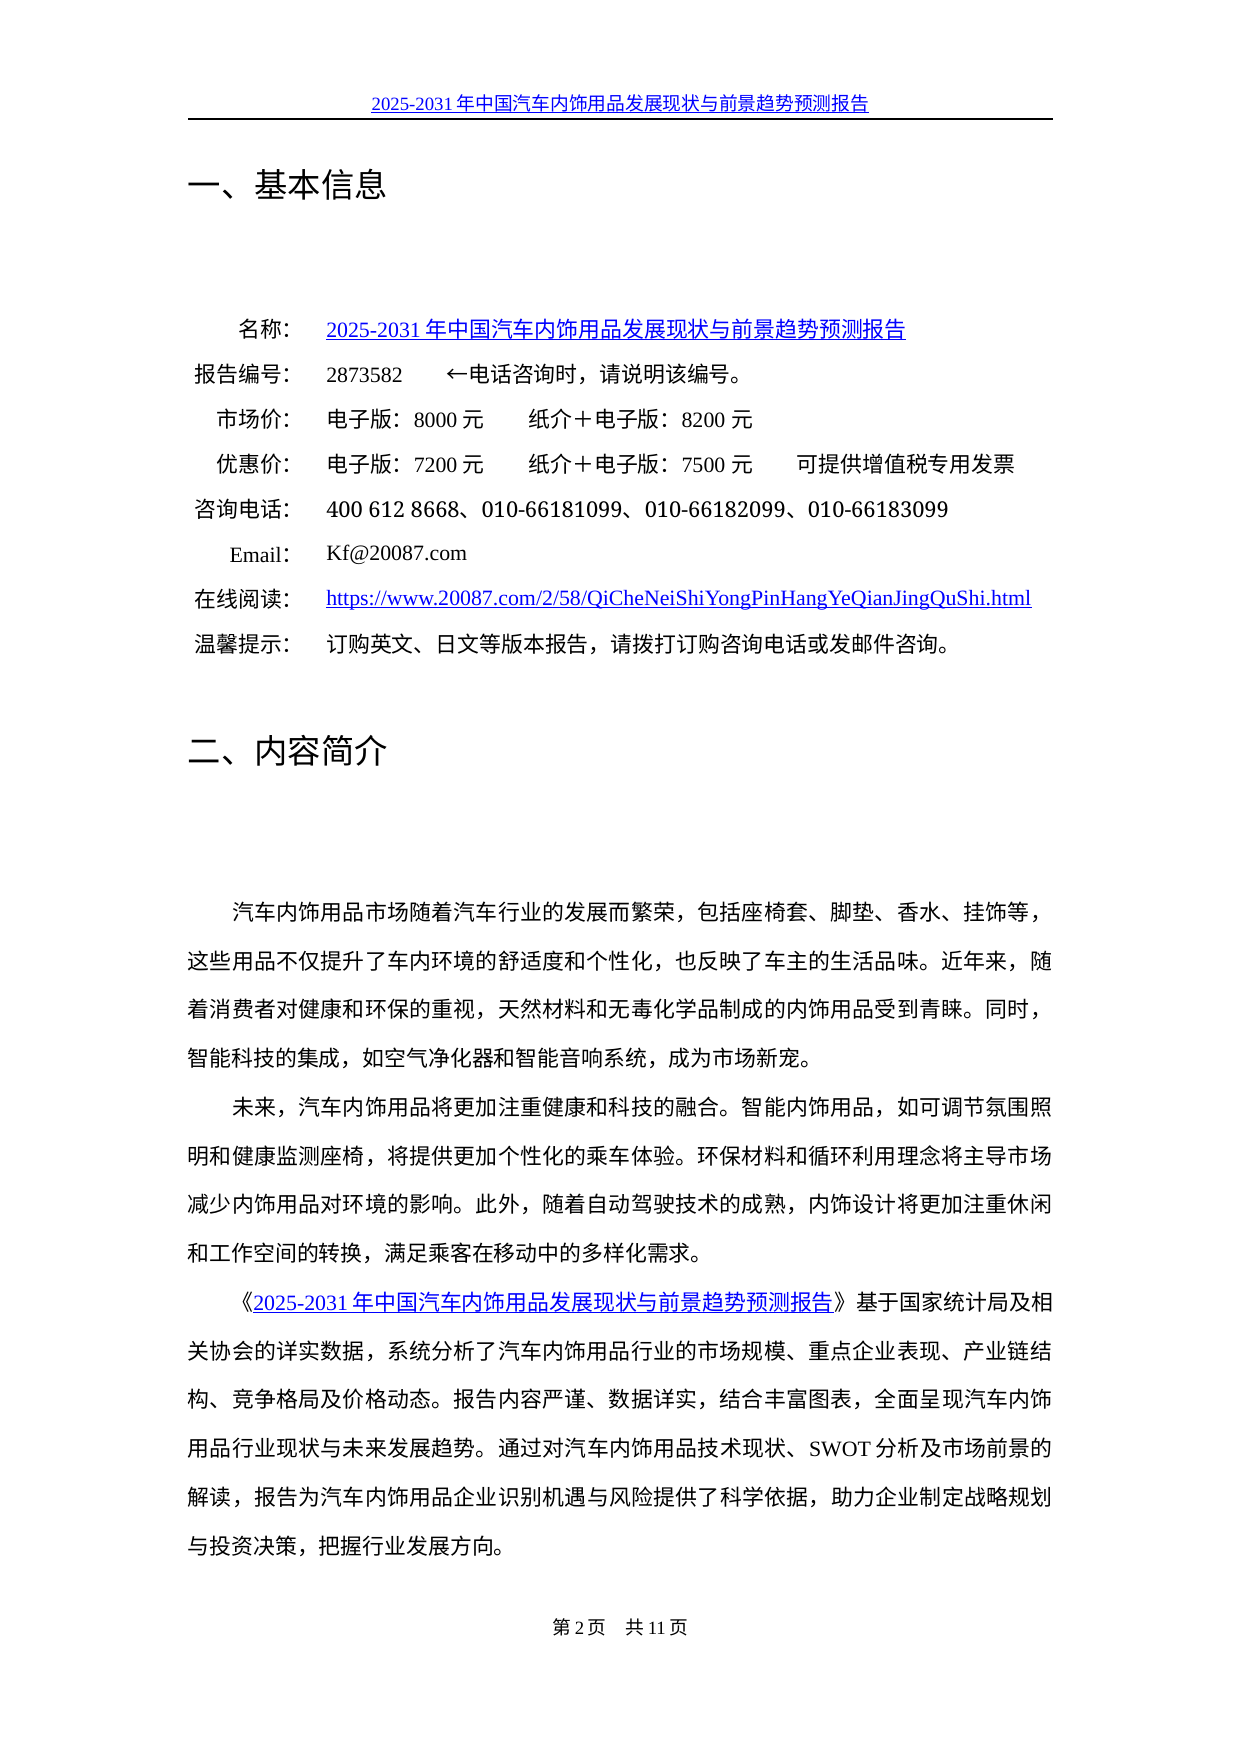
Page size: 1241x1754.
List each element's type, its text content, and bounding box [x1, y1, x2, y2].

table_cell Kf@20087.com [315, 537, 1073, 582]
table_cell 400 612 8668、010-66181099、010-66182099、010-66183099 [315, 492, 1073, 537]
title 一、基本信息 [187, 150, 1053, 215]
table_cell 电子版：8000 元 纸介＋电子版：8200 元 [315, 402, 1073, 447]
table_cell 市场价： [167, 402, 315, 447]
table_cell [315, 582, 1073, 627]
table_cell 电子版：7200 元 纸介＋电子版：7500 元 可提供增值税专用发票 [315, 447, 1073, 492]
table_header 名称： [167, 312, 315, 357]
title 二、内容简介 [187, 717, 1053, 782]
table_cell 2873582 ←电话咨询时，请说明该编号。 [315, 357, 1073, 402]
table_cell 订购英文、日文等版本报告，请拨打订购咨询电话或发邮件咨询。 [315, 627, 1073, 672]
table_cell 在线阅读： [167, 582, 315, 627]
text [187, 894, 1053, 1561]
table_cell 优惠价： [167, 447, 315, 492]
table_header 2025-2031年中国汽车内饰用品发展现状与前景趋势预测报告 [315, 312, 1073, 357]
table_cell 咨询电话： [167, 492, 315, 537]
table_cell 报告编号： [167, 357, 315, 402]
table_cell 温馨提示： [167, 627, 315, 672]
table_cell Email： [167, 537, 315, 582]
